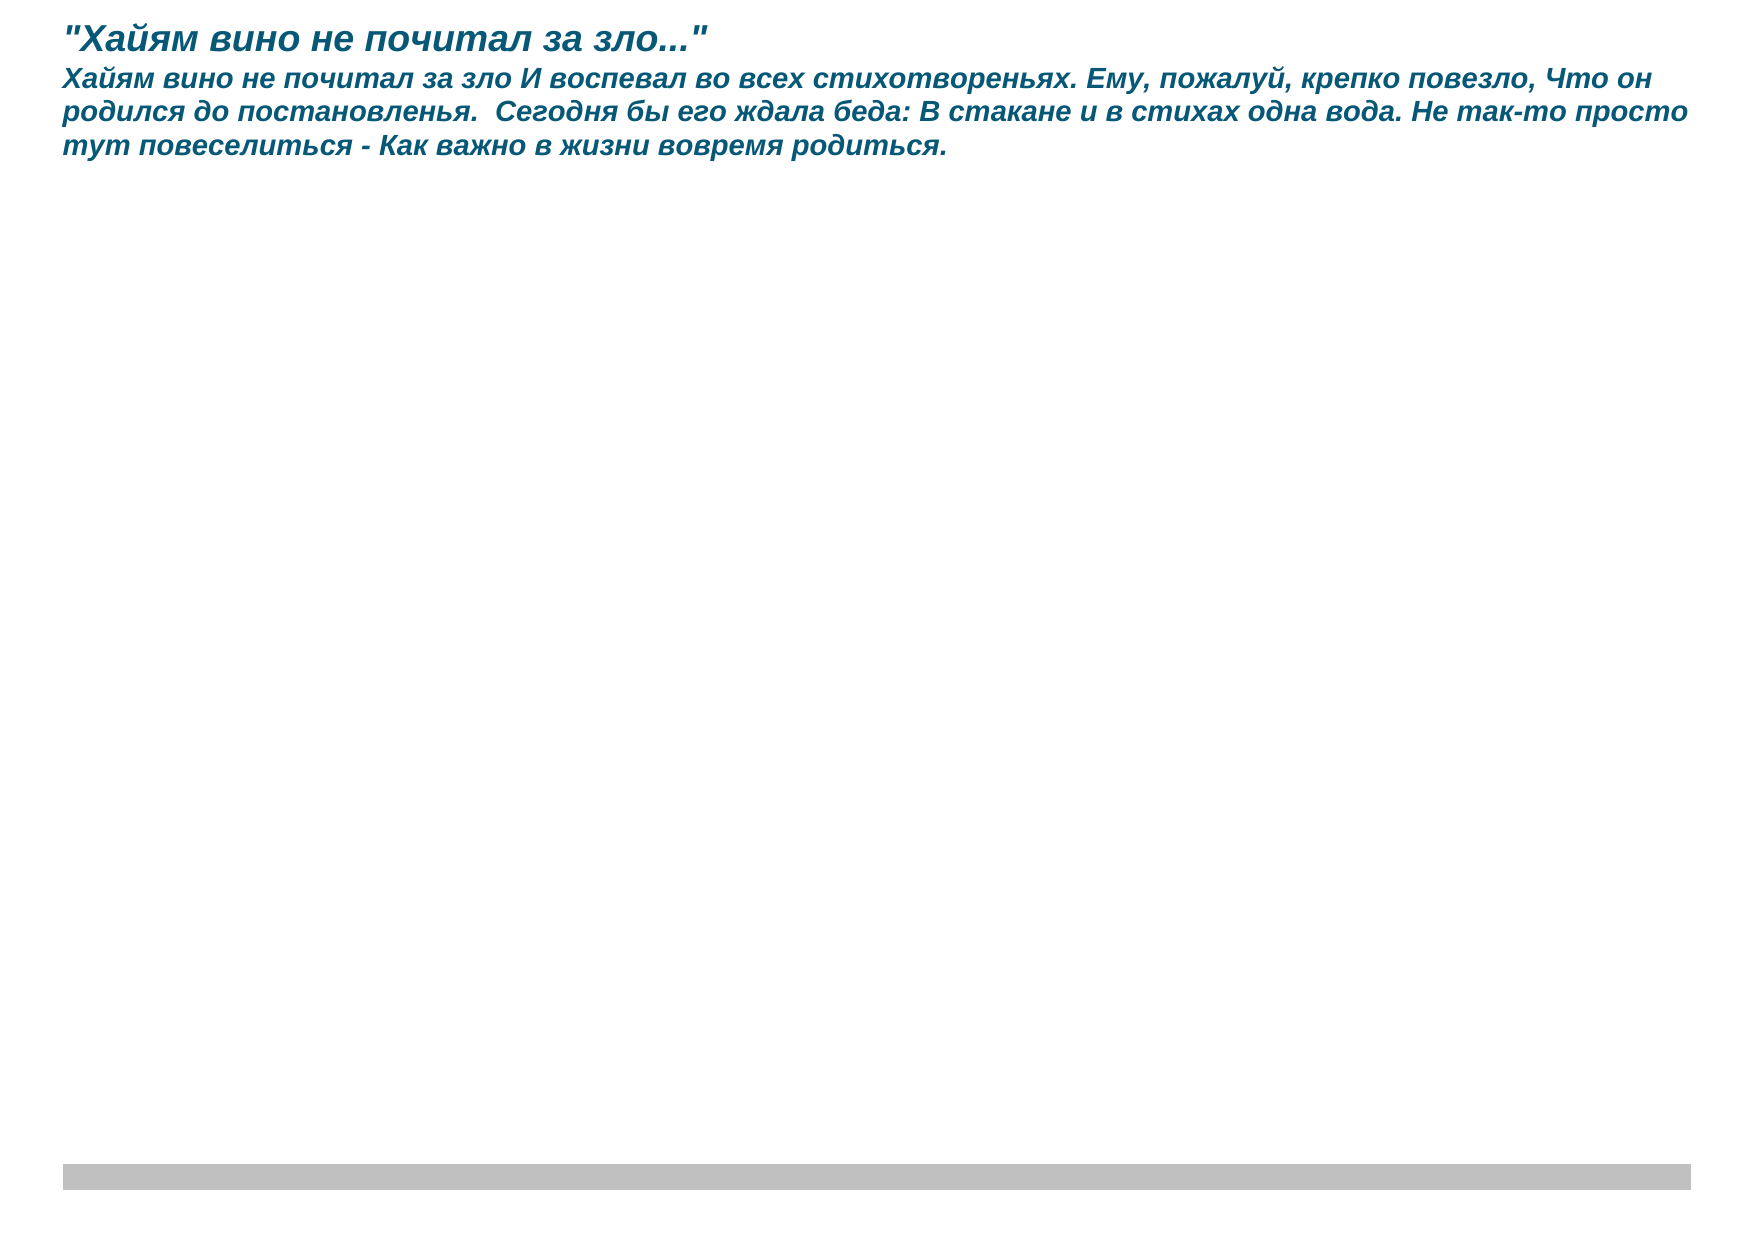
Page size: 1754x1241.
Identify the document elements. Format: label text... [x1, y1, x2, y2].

text Хайям вино не почитал за зло [62, 61, 1691, 161]
subtitle "Хайям вино не почитал за зло..." [62, 17, 1691, 60]
